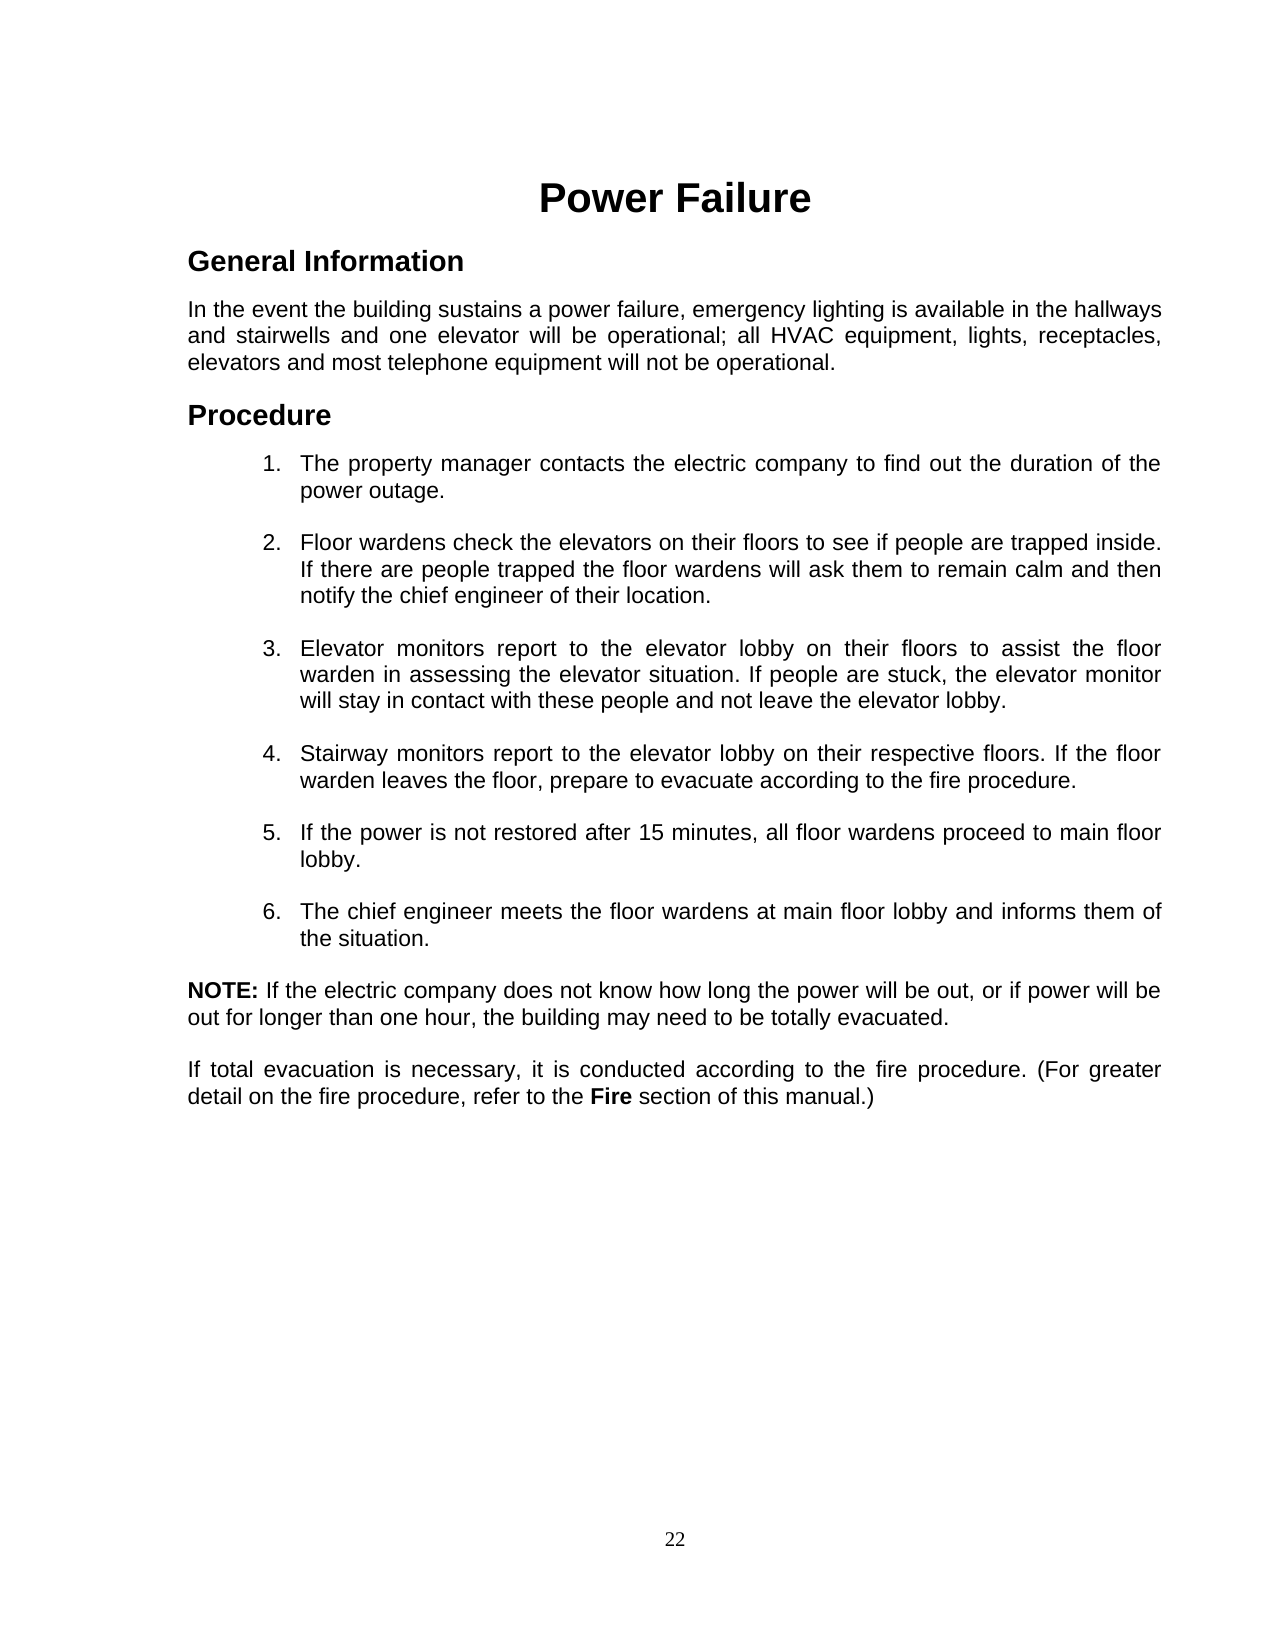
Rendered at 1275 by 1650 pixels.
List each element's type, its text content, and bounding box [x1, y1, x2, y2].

list 4. Stairway monitors report to the elevator lobby on their respective floors. If the floor warden leaves the floor, prepare to evacuate according to the fire procedure. [262, 740, 1162, 793]
list Power Failure [187, 173, 1162, 221]
list 6. The chief engineer meets the floor wardens at main floor lobby and informs them of the situation. [262, 898, 1162, 951]
list 3. Elevator monitors report to the elevator lobby on their floors to assist the floor warden in assessing the elevator situation. If people are stuck, the elevator monitor will stay in contact with these people and not leave the elevator lobby. [262, 635, 1162, 714]
list 2. Floor wardens check the elevators on their floors to see if people are trapped inside. If there are people trapped the floor wardens will ask them to remain calm and then notify the chief engineer of their location. [262, 529, 1162, 608]
list 1. The property manager contacts the electric company to find out the duration of the power outage. [262, 450, 1162, 503]
list If total evacuation is necessary, it is conducted according to the fire procedure. (For greater detail on the fire procedure, refer to the Fire section of this manual.) [187, 1056, 1162, 1109]
list Procedure [187, 398, 1162, 432]
list In the event the building sustains a power failure, emergency lighting is available in the hallways and stairwells and one elevator will be operational; all HVAC equipment, lights, receptacles, elevators and most telephone equipment will not be operational. [187, 296, 1162, 375]
list 5. If the power is not restored after 15 minutes, all floor wardens proceed to main floor lobby. [262, 819, 1162, 872]
list NOTE: If the electric company does not know how long the power will be out, or if power will be out for longer than one hour, the building may need to be totally evacuated. [187, 977, 1162, 1030]
list General Information [187, 244, 1162, 277]
